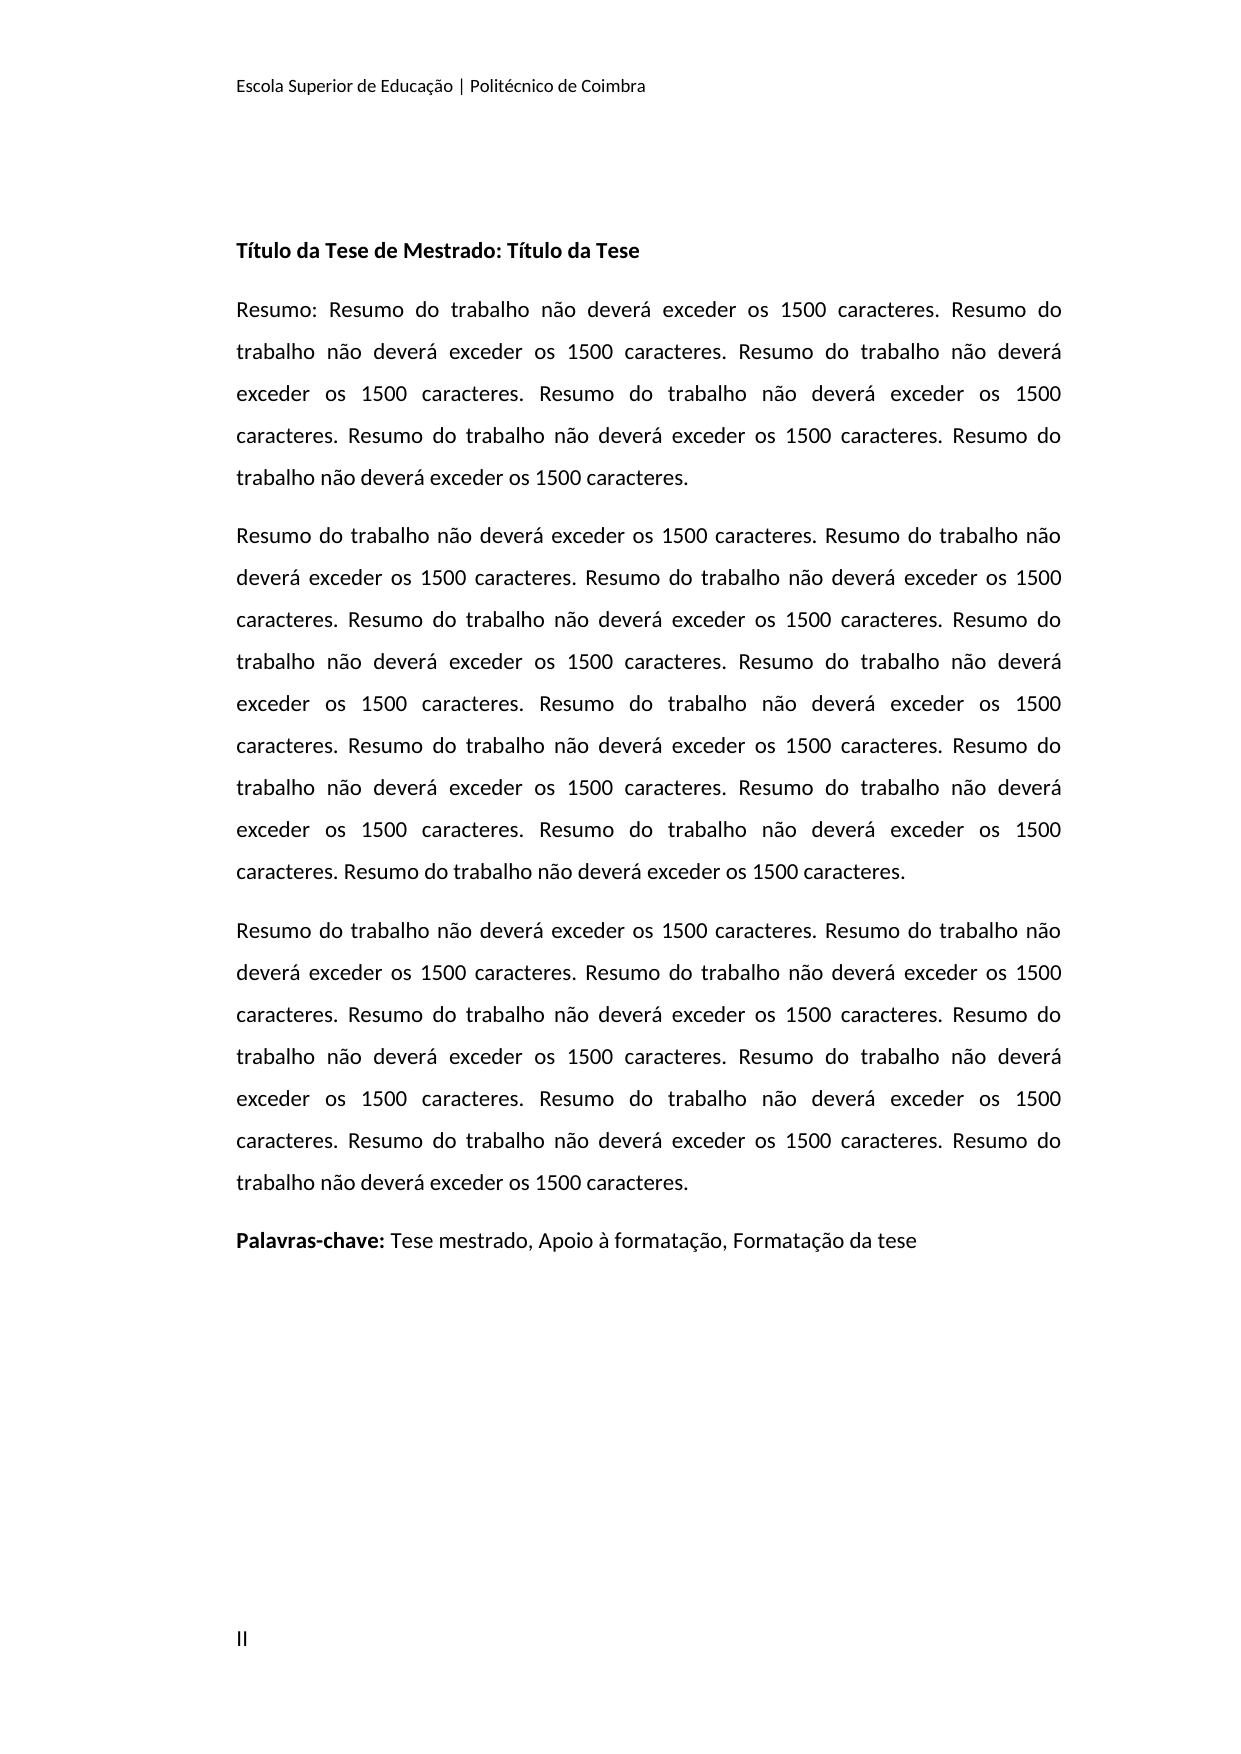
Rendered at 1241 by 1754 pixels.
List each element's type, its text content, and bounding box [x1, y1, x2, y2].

text Palavras-chave: Tese mestrado, Apoio à formatação, Formatação da tese [236, 1226, 1063, 1254]
text Resumo do trabalho não deverá exceder os 1500 caracteres. Resumo do trabalho não deverá exceder os 1500 caracteres. Resumo do trabalho não deverá exceder os 1500 caracteres. Resumo do trabalho não deverá exceder os 1500 caracteres. Resumo do trabalho não deverá exceder os 1500 caracteres. Resumo do trabalho não deverá exceder os 1500 caracteres. Resumo do trabalho não deverá exceder os 1500 caracteres. Resumo do trabalho não deverá exceder os 1500 caracteres. Resumo do trabalho não deverá exceder os 1500 caracteres. Resumo do trabalho não deverá exceder os 1500 caracteres. Resumo do trabalho não deverá exceder os 1500 caracteres. Resumo do trabalho não deverá exceder os 1500 caracteres. [236, 521, 1063, 885]
text Título da Tese de Mestrado: Título da Tese [236, 236, 1063, 264]
text Resumo: Resumo do trabalho não deverá exceder os 1500 caracteres. Resumo do trabalho não deverá exceder os 1500 caracteres. Resumo do trabalho não deverá exceder os 1500 caracteres. Resumo do trabalho não deverá exceder os 1500 caracteres. Resumo do trabalho não deverá exceder os 1500 caracteres. Resumo do trabalho não deverá exceder os 1500 caracteres. [236, 295, 1063, 491]
text Resumo do trabalho não deverá exceder os 1500 caracteres. Resumo do trabalho não deverá exceder os 1500 caracteres. Resumo do trabalho não deverá exceder os 1500 caracteres. Resumo do trabalho não deverá exceder os 1500 caracteres. Resumo do trabalho não deverá exceder os 1500 caracteres. Resumo do trabalho não deverá exceder os 1500 caracteres. Resumo do trabalho não deverá exceder os 1500 caracteres. Resumo do trabalho não deverá exceder os 1500 caracteres. Resumo do trabalho não deverá exceder os 1500 caracteres. [236, 916, 1063, 1196]
